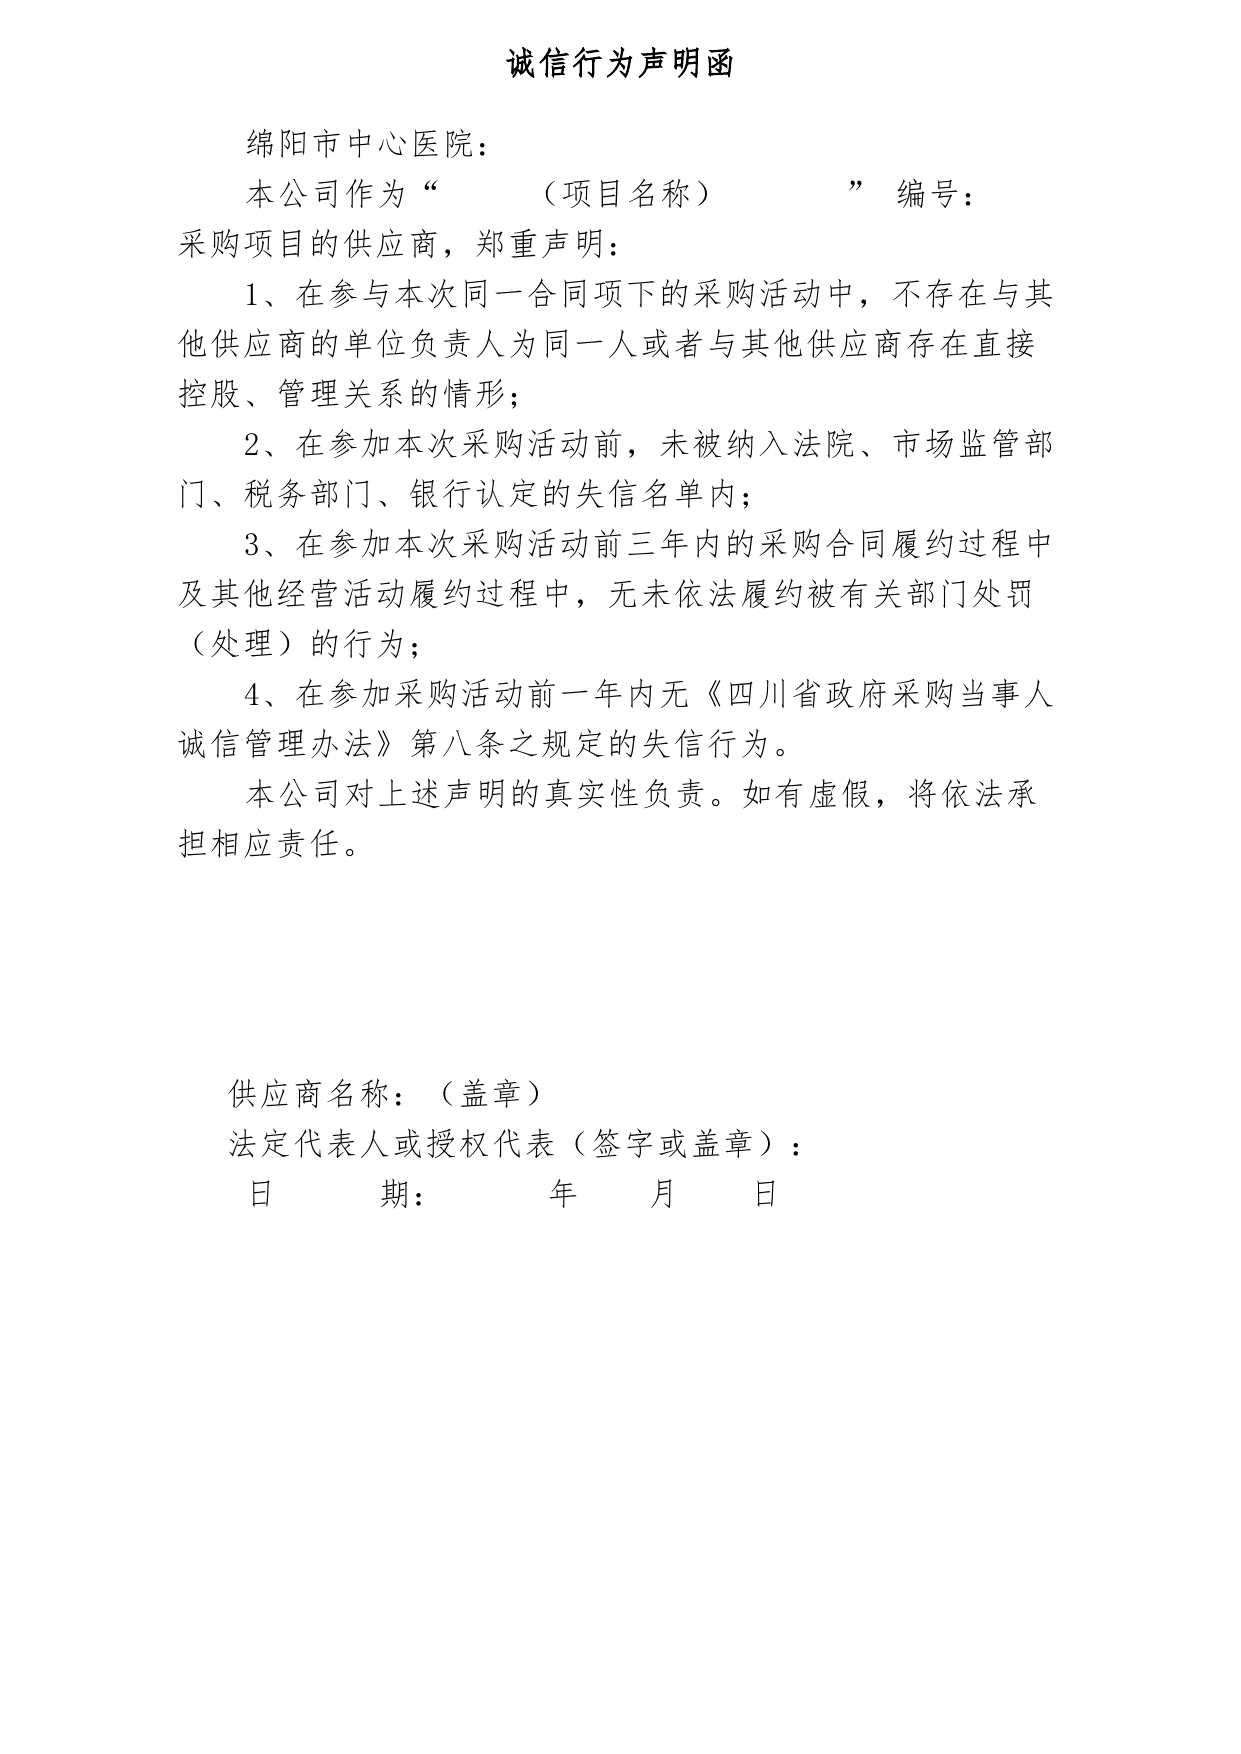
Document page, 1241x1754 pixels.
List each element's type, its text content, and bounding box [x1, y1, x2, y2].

text 日 期： 年 月 日 [176, 1165, 1064, 1215]
text 1、在参与本次同一合同项下的采购活动中，不存在与其他供应商的单位负责人为同一人或者与其他供应商存在直接控股、管理关系的情形； [176, 265, 1064, 415]
text 3、在参加本次采购活动前三年内的采购合同履约过程中及其他经营活动履约过程中，无未依法履约被有关部门处罚（处理）的行为； [176, 515, 1064, 665]
text 4、在参加采购活动前一年内无《四川省政府采购当事人诚信管理办法》第八条之规定的失信行为。 [176, 665, 1064, 765]
text 本公司对上述声明的真实性负责。如有虚假，将依法承担相应责任。 [176, 765, 1064, 865]
text 本公司作为“ （项目名称） ” 编号： 采购项目的供应商，郑重声明： [176, 165, 1064, 265]
text 绵阳市中心医院： [176, 115, 1064, 165]
text 法定代表人或授权代表（签字或盖章）： [176, 1115, 1064, 1165]
text 2、在参加本次采购活动前，未被纳入法院、市场监管部门、税务部门、银行认定的失信名单内； [176, 415, 1064, 515]
text 供应商名称：（盖章） [176, 1065, 1064, 1115]
text 诚信行为声明函 [176, 42, 1064, 78]
